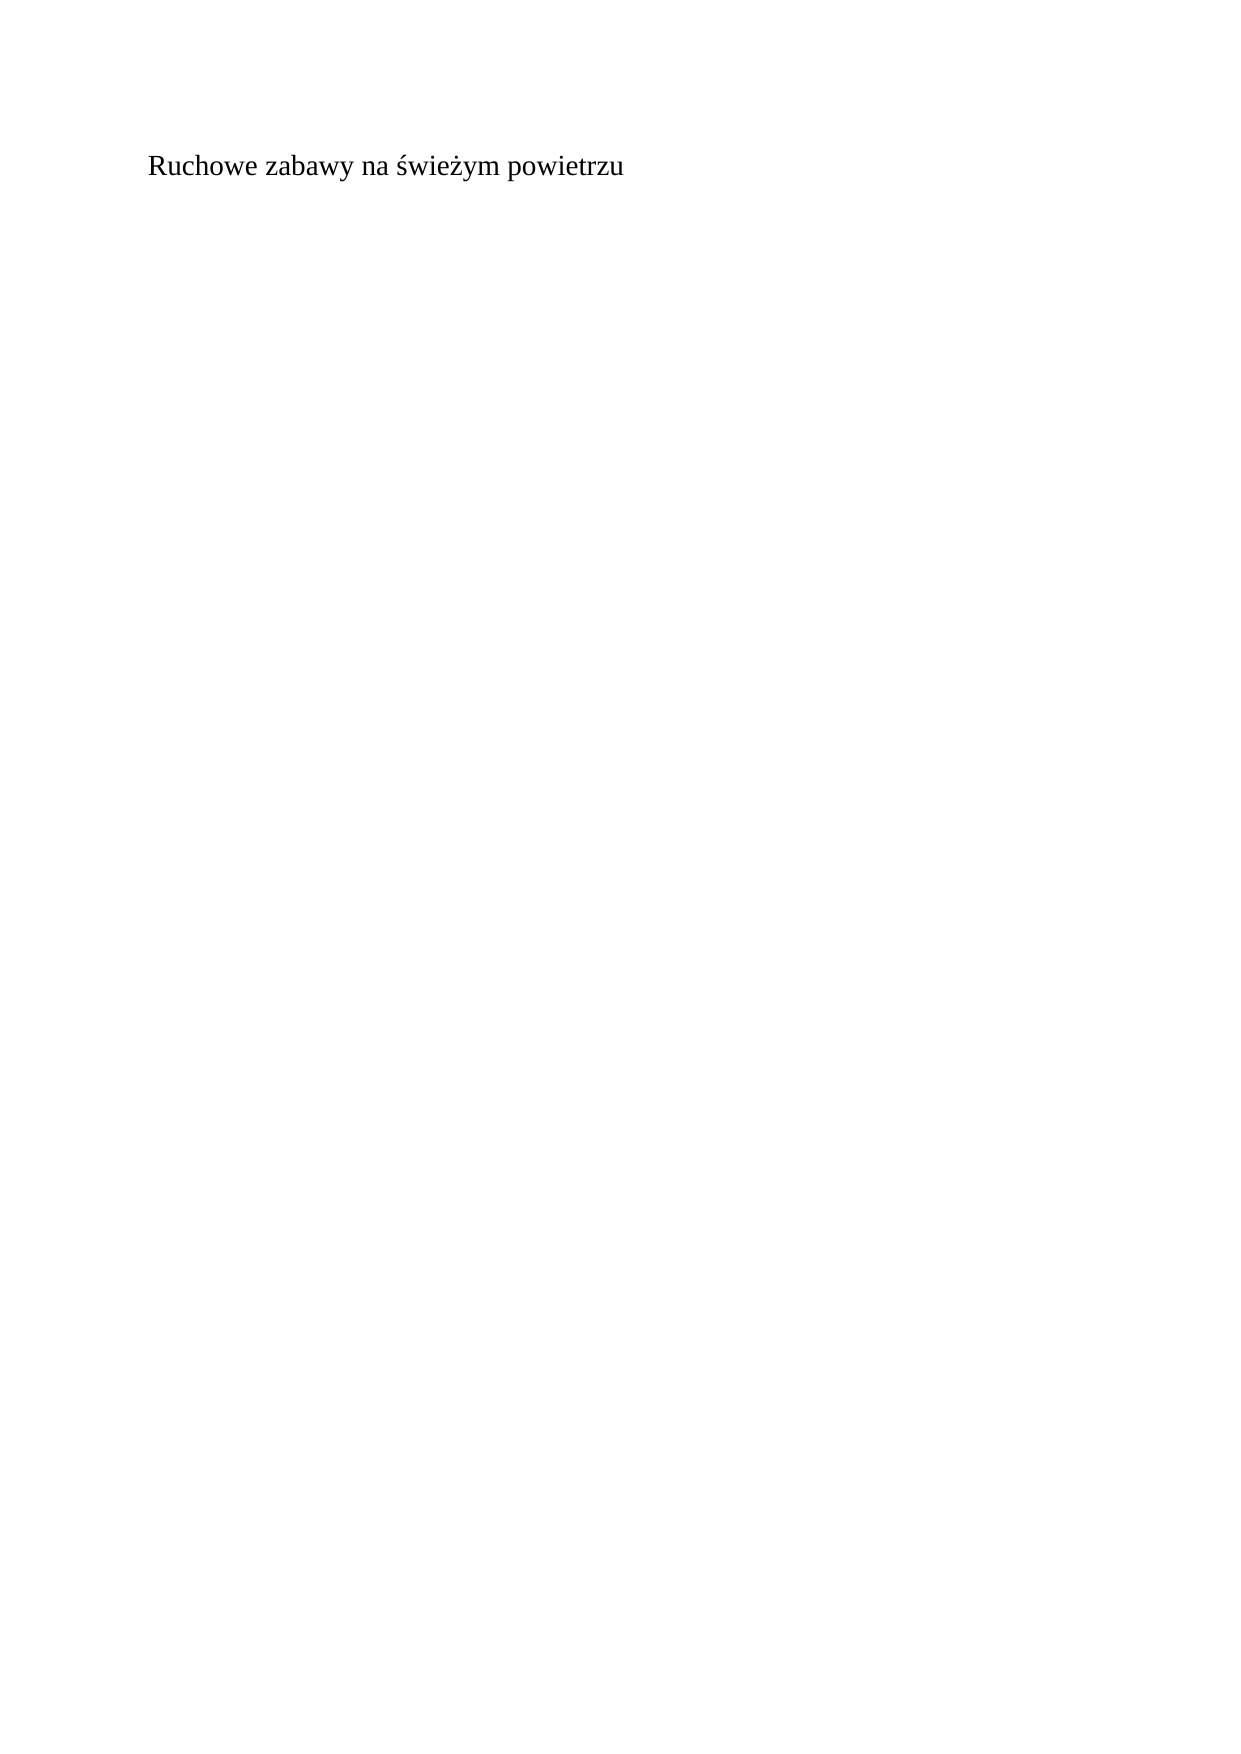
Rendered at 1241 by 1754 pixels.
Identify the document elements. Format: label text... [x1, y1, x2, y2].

text Ruchowe zabawy na świeżym powietrzu [148, 148, 1093, 181]
